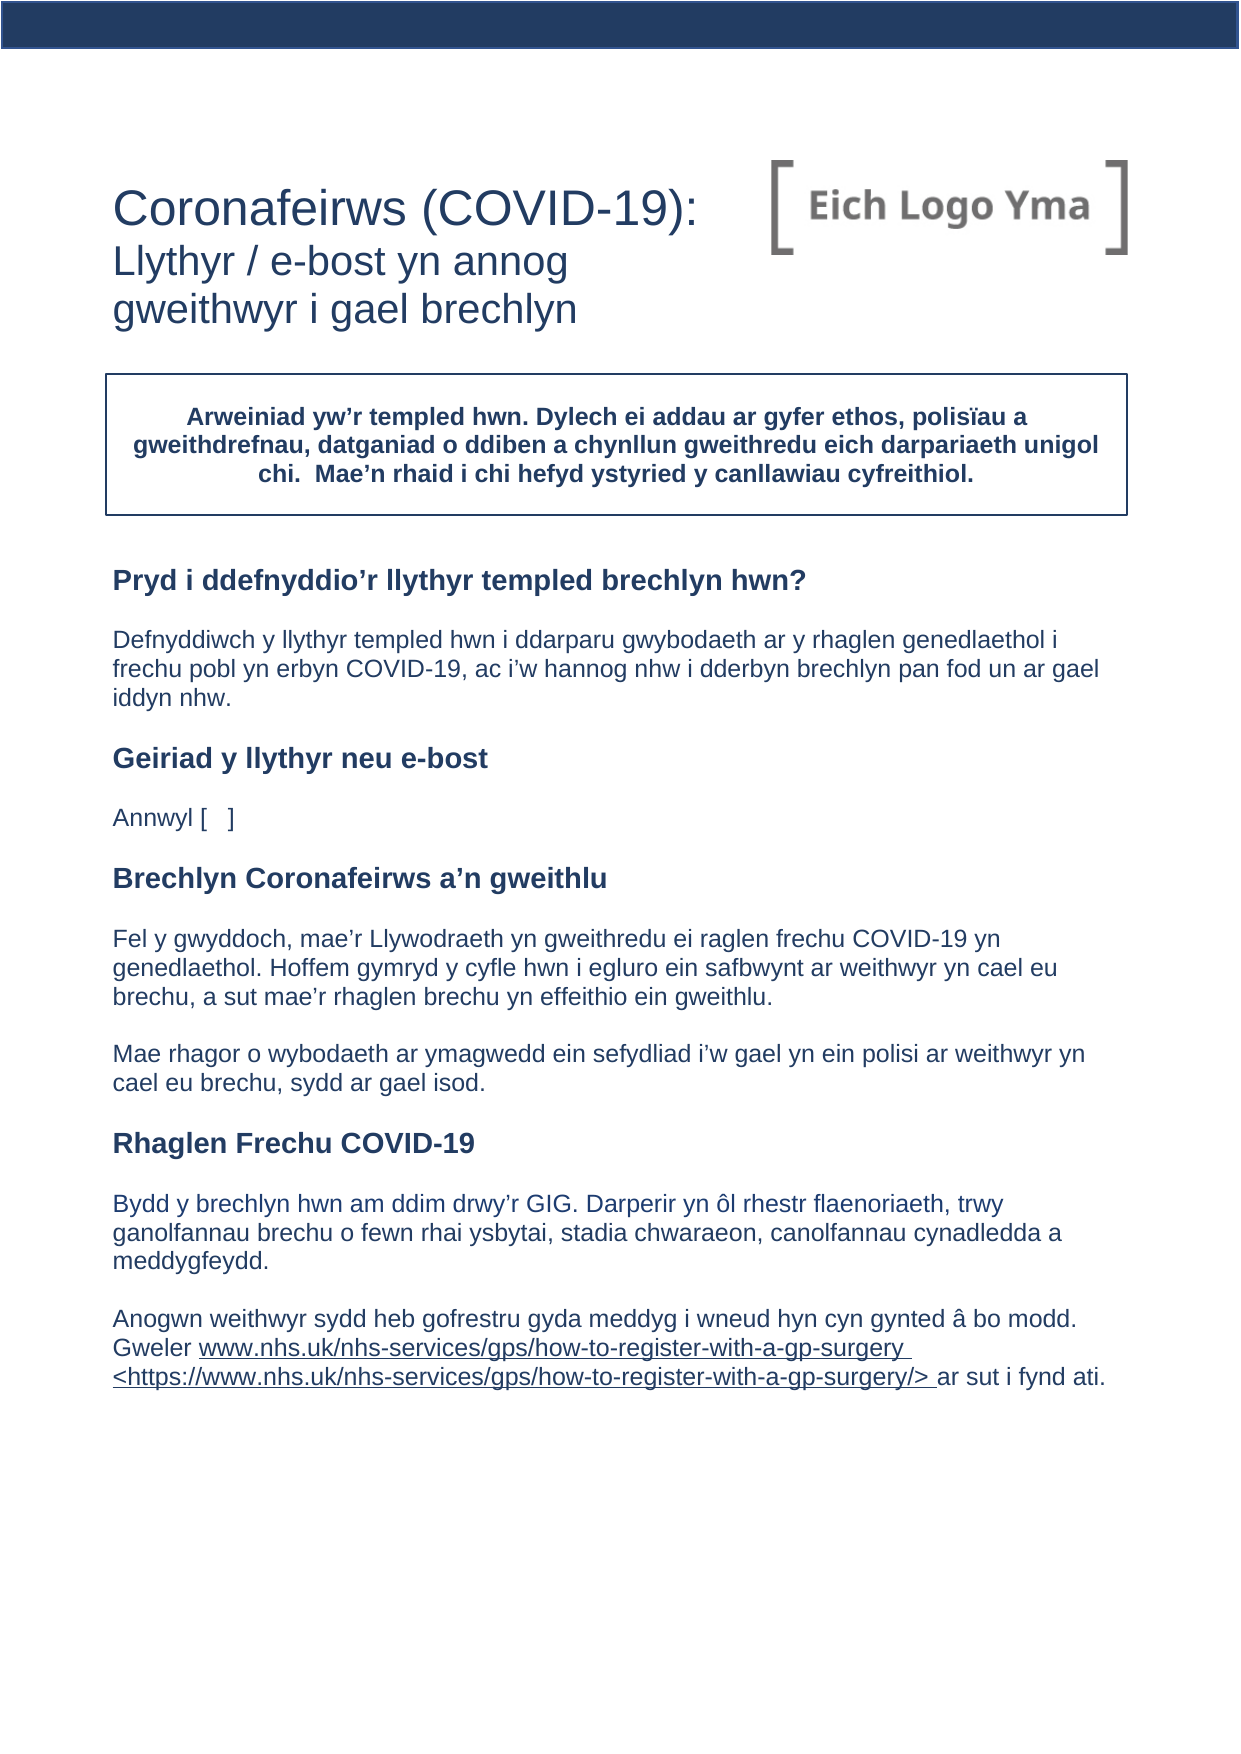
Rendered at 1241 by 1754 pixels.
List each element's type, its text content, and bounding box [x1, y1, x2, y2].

text Fel y gwyddoch, mae’r Llywodraeth yn gweithredu ei raglen frechu COVID-19 yn genedlaethol. Hoffem gymryd y cyfle hwn i egluro ein safbwynt ar weithwyr yn cael eu brechu, a sut mae’r rhaglen brechu yn effeithio ein gweithlu. [112, 924, 1128, 1010]
text Rhaglen Frechu COVID-19 [112, 1126, 1128, 1159]
text Brechlyn Coronafeirws a’n gweithlu [112, 861, 1128, 895]
picture [771, 160, 1128, 255]
text gweithwyr i gael brechlyn [112, 284, 1128, 332]
text Pryd i ddefnyddio’r llythyr templed brechlyn hwn? [112, 562, 1128, 596]
text Annwyl [ ] [112, 803, 1128, 832]
text Defnyddiwch y llythyr templed hwn i ddarparu gwybodaeth ar y rhaglen genedlaethol i frechu pobl yn erbyn COVID-19, ac i’w hannog nhw i dderbyn brechlyn pan fod un ar gael iddyn nhw. [112, 625, 1128, 711]
text Llythyr / e-bost yn annog [112, 236, 1128, 284]
text Geiriad y llythyr neu e-bost [112, 741, 1128, 774]
text Anogwn weithwyr sydd heb gofrestru gyda meddyg i wneud hyn cyn gynted â bo modd. Gweler www.nhs.uk/nhs-services/gps/how-to-register-with-a-gp-surgery <https://www.nhs.uk/nhs-services/gps/how-to-register-with-a-gp-surgery/> ar sut i fynd ati. [112, 1304, 1128, 1390]
text Bydd y brechlyn hwn am ddim drwy’r GIG. Darperir yn ôl rhestr flaenoriaeth, trwy ganolfannau brechu o fewn rhai ysbytai, stadia chwaraeon, canolfannau cynadledda a meddygfeydd. [112, 1189, 1128, 1275]
text Mae rhagor o wybodaeth ar ymagwedd ein sefydliad i’w gael yn ein polisi ar weithwyr yn cael eu brechu, sydd ar gael isod. [112, 1039, 1128, 1097]
text Coronafeirws (COVID-19): [112, 179, 771, 236]
